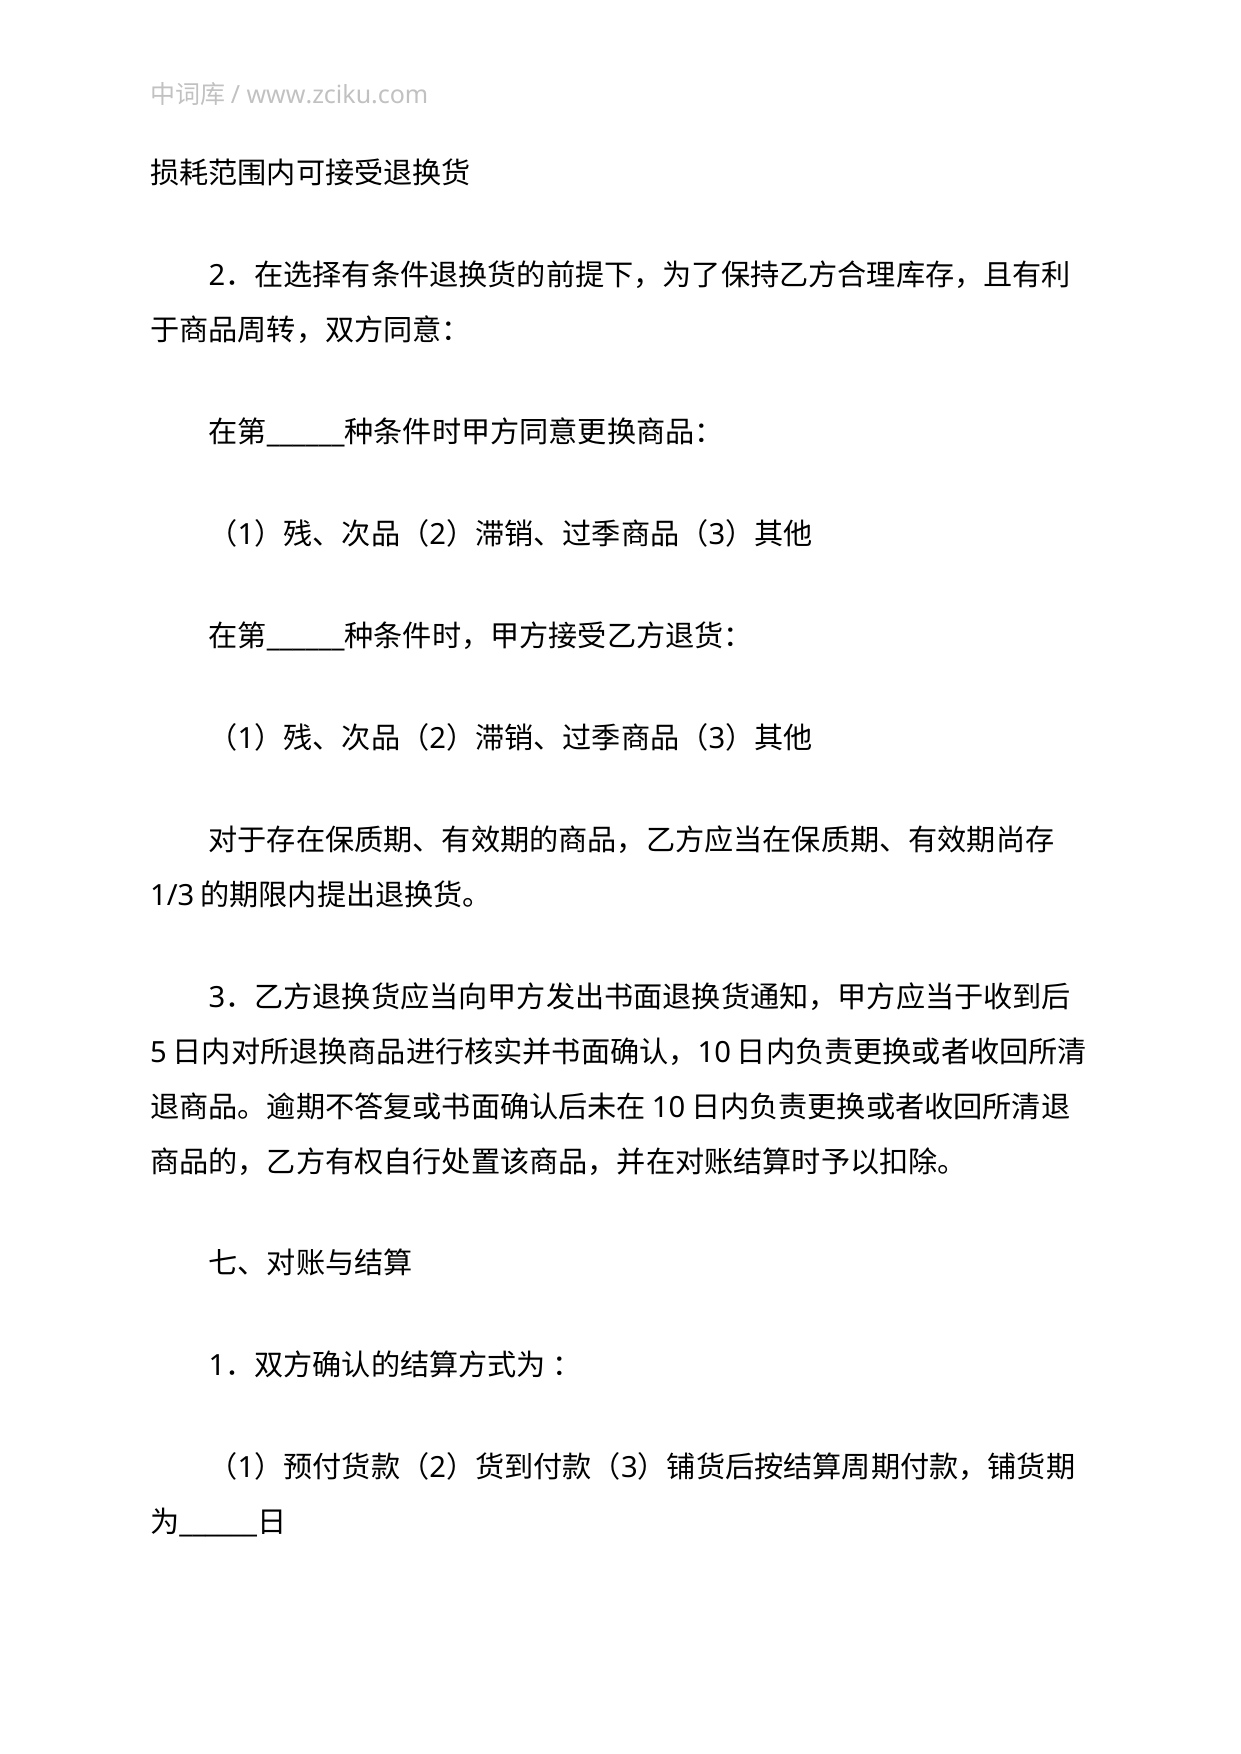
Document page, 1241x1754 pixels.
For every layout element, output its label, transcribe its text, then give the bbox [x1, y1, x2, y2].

text （1）预付货款（2）货到付款（3）铺货后按结算周期付款，铺货期为______日 [150, 1444, 1090, 1541]
text 七、对账与结算 [150, 1240, 1090, 1282]
text 在第______种条件时，甲方接受乙方退货： [150, 612, 1090, 655]
text 2．在选择有条件退换货的前提下，为了保持乙方合理库存，且有利于商品周转，双方同意： [150, 252, 1090, 349]
text 1．双方确认的结算方式为 ： [150, 1342, 1090, 1384]
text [150, 150, 1090, 192]
text 对于存在保质期、有效期的商品，乙方应当在保质期、有效期尚存1/3的期限内提出退换货。 [150, 816, 1090, 914]
text （1）残、次品（2）滞销、过季商品（3）其他 [150, 714, 1090, 757]
text （1）残、次品（2）滞销、过季商品（3）其他 [150, 511, 1090, 553]
text 3．乙方退换货应当向甲方发出书面退换货通知，甲方应当于收到后5日内对所退换商品进行核实并书面确认，10日内负责更换或者收回所清退商品。逾期不答复或书面确认后未在10日内负责更换或者收回所清退商品的，乙方有权自行处置该商品，并在对账结算时予以扣除。 [150, 973, 1090, 1181]
text 在第______种条件时甲方同意更换商品： [150, 408, 1090, 451]
